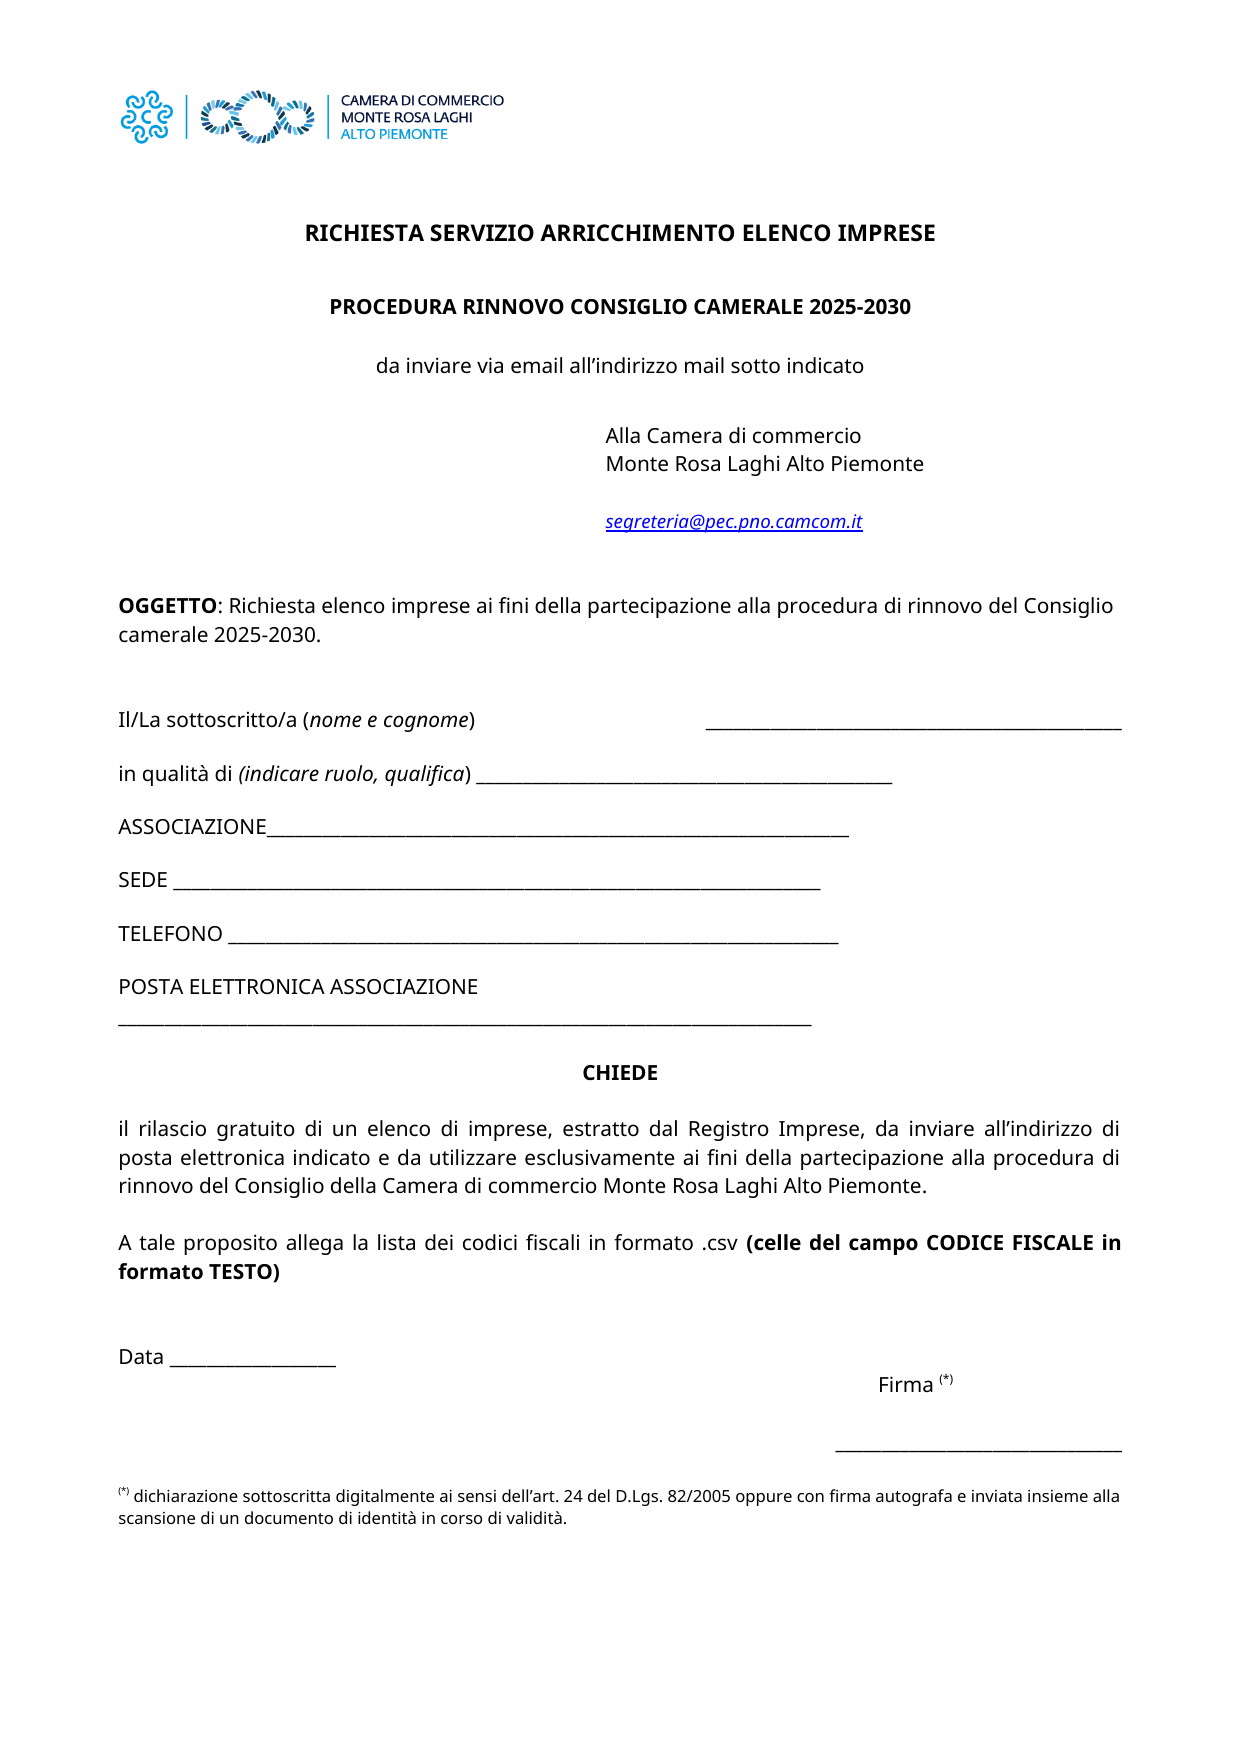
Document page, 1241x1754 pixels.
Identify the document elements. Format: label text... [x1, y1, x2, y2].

text Data __________________ [118, 1342, 1122, 1371]
text SEDE ______________________________________________________________________ [118, 866, 1122, 894]
text TELEFONO __________________________________________________________________ [118, 919, 1122, 947]
picture [118, 87, 507, 145]
text A tale proposito allega la lista dei codici fiscali in formato .csv (celle del campo CODICE FISCALE in formato TESTO) [118, 1228, 1122, 1285]
text Monte Rosa Laghi Alto Piemonte [605, 449, 1122, 478]
text OGGETTO: Richiesta elenco imprese ai fini della partecipazione alla procedura di rinnovo del Consiglio camerale 2025-2030. [118, 591, 1122, 648]
text Alla Camera di commercio [118, 421, 1122, 449]
text CHIEDE [118, 1058, 1122, 1086]
text in qualità di (indicare ruolo, qualifica) _____________________________________________ [118, 759, 1122, 787]
text segreteria@pec.pno.camcom.it [118, 478, 1122, 534]
text (*) dichiarazione sottoscritta digitalmente ai sensi dell’art. 24 del D.Lgs. 82/2005 oppure con firma autografa e inviata insieme alla scansione di un documento di identità in corso di validità. [118, 1484, 1122, 1530]
text ASSOCIAZIONE_______________________________________________________________ [118, 812, 1122, 841]
text POSTA ELETTRONICA ASSOCIAZIONE ___________________________________________________________________________ [118, 972, 1122, 1029]
text PROCEDURA RINNOVO CONSIGLIO CAMERALE 2025-2030 [118, 292, 1122, 320]
text da inviare via email all’indirizzo mail sotto indicato [118, 351, 1122, 380]
text _______________________________ [635, 1427, 1122, 1456]
text RICHIESTA SERVIZIO ARRICCHIMENTO ELENCO IMPRESE [118, 217, 1122, 248]
text Firma (*) [709, 1371, 1122, 1399]
text Il/La sottoscritto/a (nome e cognome) _____________________________________________ [118, 705, 1122, 734]
text il rilascio gratuito di un elenco di imprese, estratto dal Registro Imprese, da inviare all’indirizzo di posta elettronica indicato e da utilizzare esclusivamente ai fini della partecipazione alla procedura di rinnovo del Consiglio della Camera di commercio Monte Rosa Laghi Alto Piemonte. [118, 1114, 1122, 1200]
